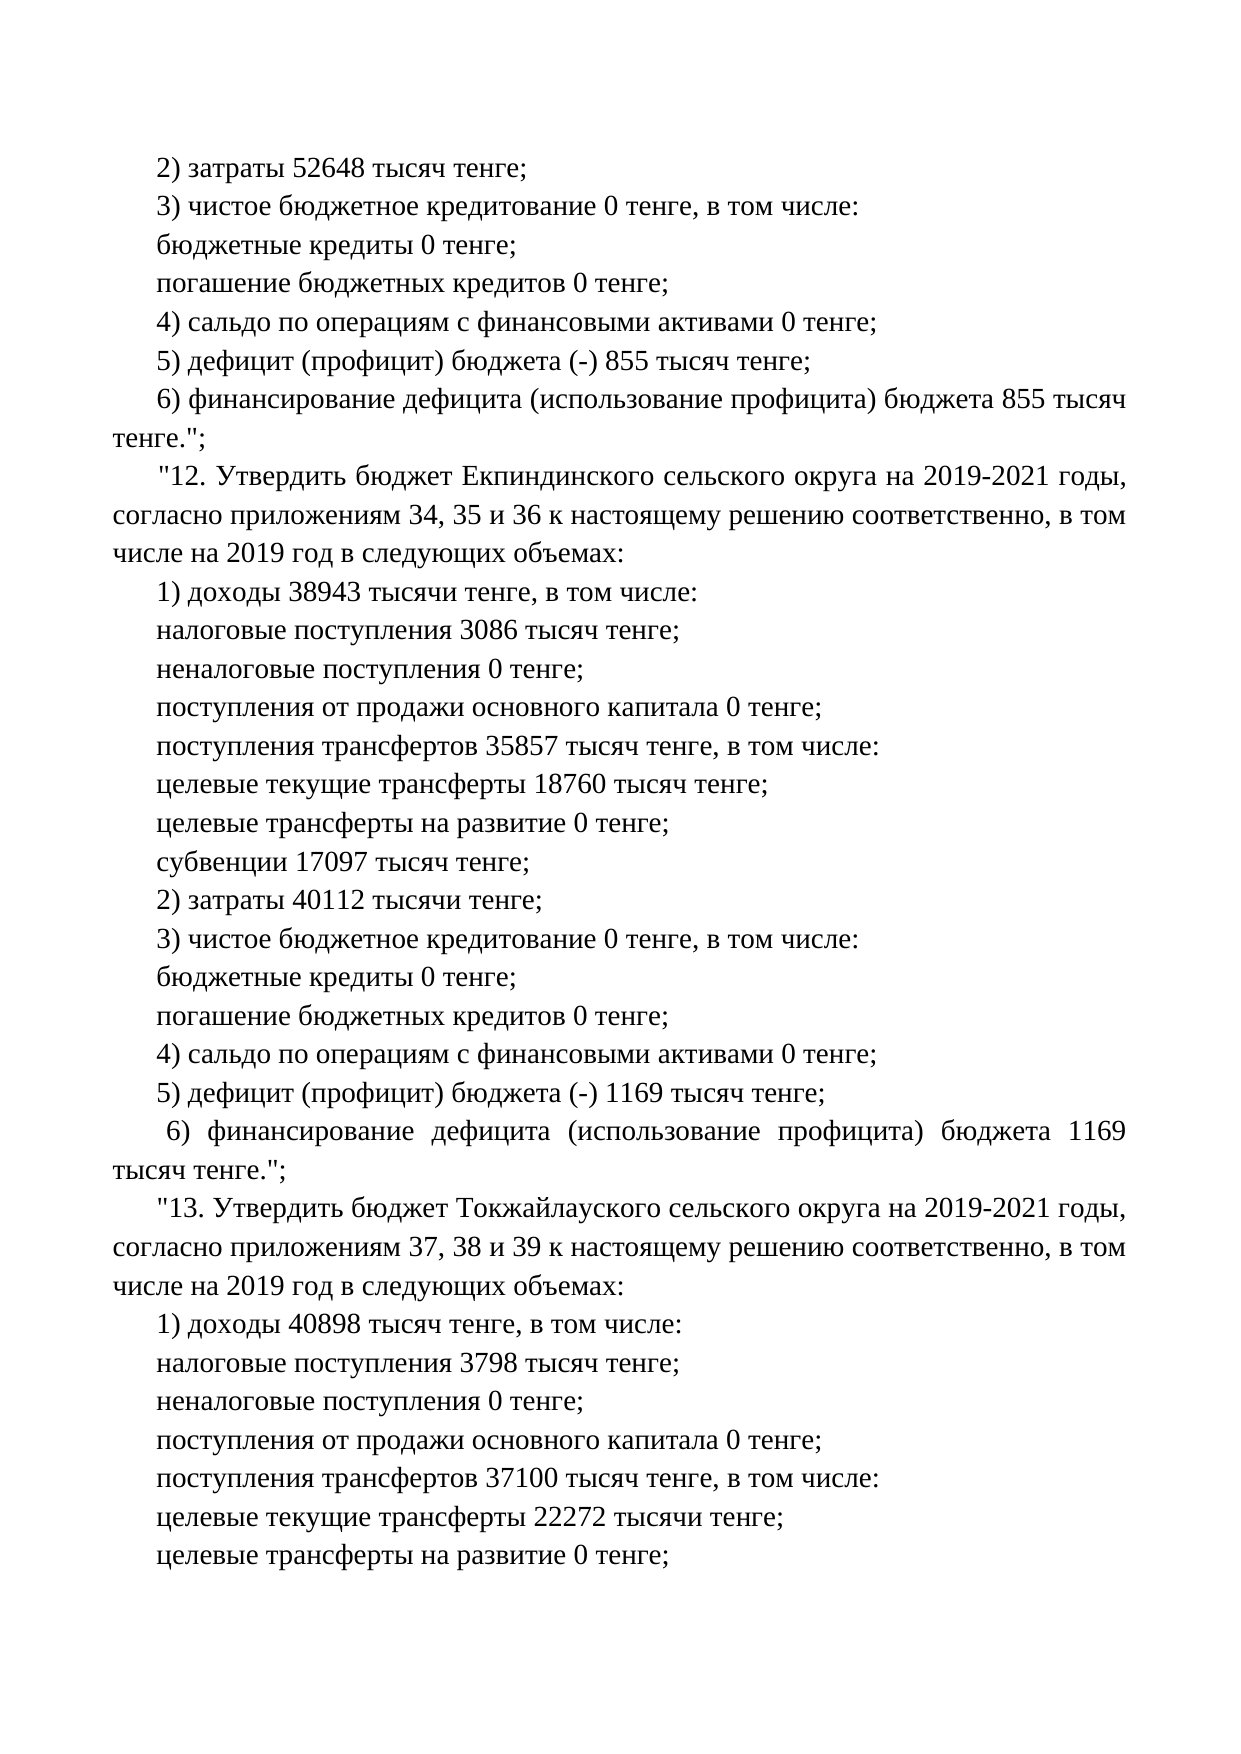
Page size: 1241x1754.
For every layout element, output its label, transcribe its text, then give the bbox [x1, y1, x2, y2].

text 2) затраты 52648 тысяч тенге; [112, 150, 1128, 183]
text поступления от продажи основного капитала 0 тенге; [112, 689, 1128, 723]
text неналоговые поступления 0 тенге; [112, 1383, 1128, 1417]
text 3) чистое бюджетное кредитование 0 тенге, в том числе: [112, 921, 1128, 954]
text 2) затраты 40112 тысячи тенге; [112, 882, 1128, 916]
text "13. Утвердить бюджет Токжайлауского сельского округа на 2019-2021 годы, согласно приложениям 37, 38 и 39 к настоящему решению соответственно, в том числе на 2019 год в следующих объемах: [112, 1191, 1128, 1301]
text поступления от продажи основного капитала 0 тенге; [112, 1422, 1128, 1455]
text 4) сальдо по операциям с финансовыми активами 0 тенге; [112, 304, 1128, 338]
text 6) финансирование дефицита (использование профицита) бюджета 855 тысяч тенге."; [112, 381, 1128, 453]
text 4) сальдо по операциям с финансовыми активами 0 тенге; [112, 1036, 1128, 1070]
text 5) дефицит (профицит) бюджета (-) 855 тысяч тенге; [112, 343, 1128, 376]
text "12. Утвердить бюджет Екпиндинского сельского округа на 2019-2021 годы, согласно приложениям 34, 35 и 36 к настоящему решению соответственно, в том числе на 2019 год в следующих объемах: [112, 458, 1128, 569]
text бюджетные кредиты 0 тенге; [112, 227, 1128, 261]
text целевые трансферты на развитие 0 тенге; [112, 805, 1128, 839]
text целевые текущие трансферты 18760 тысяч тенге; [112, 767, 1128, 800]
text целевые текущие трансферты 22272 тысячи тенге; [112, 1499, 1128, 1532]
text неналоговые поступления 0 тенге; [112, 651, 1128, 684]
text поступления трансфертов 35857 тысяч тенге, в том числе: [112, 728, 1128, 762]
text 3) чистое бюджетное кредитование 0 тенге, в том числе: [112, 188, 1128, 222]
text 1) доходы 38943 тысячи тенге, в том числе: [112, 574, 1128, 607]
text поступления трансфертов 37100 тысяч тенге, в том числе: [112, 1460, 1128, 1494]
text субвенции 17097 тысяч тенге; [112, 844, 1128, 877]
text погашение бюджетных кредитов 0 тенге; [112, 266, 1128, 299]
text погашение бюджетных кредитов 0 тенге; [112, 998, 1128, 1031]
text 5) дефицит (профицит) бюджета (-) 1169 тысяч тенге; [112, 1075, 1128, 1108]
text целевые трансферты на развитие 0 тенге; [112, 1537, 1128, 1571]
text налоговые поступления 3086 тысяч тенге; [112, 612, 1128, 646]
text бюджетные кредиты 0 тенге; [112, 959, 1128, 993]
text 6) финансирование дефицита (использование профицита) бюджета 1169 тысяч тенге."; [112, 1113, 1128, 1186]
text налоговые поступления 3798 тысяч тенге; [112, 1345, 1128, 1378]
text 1) доходы 40898 тысяч тенге, в том числе: [112, 1306, 1128, 1340]
